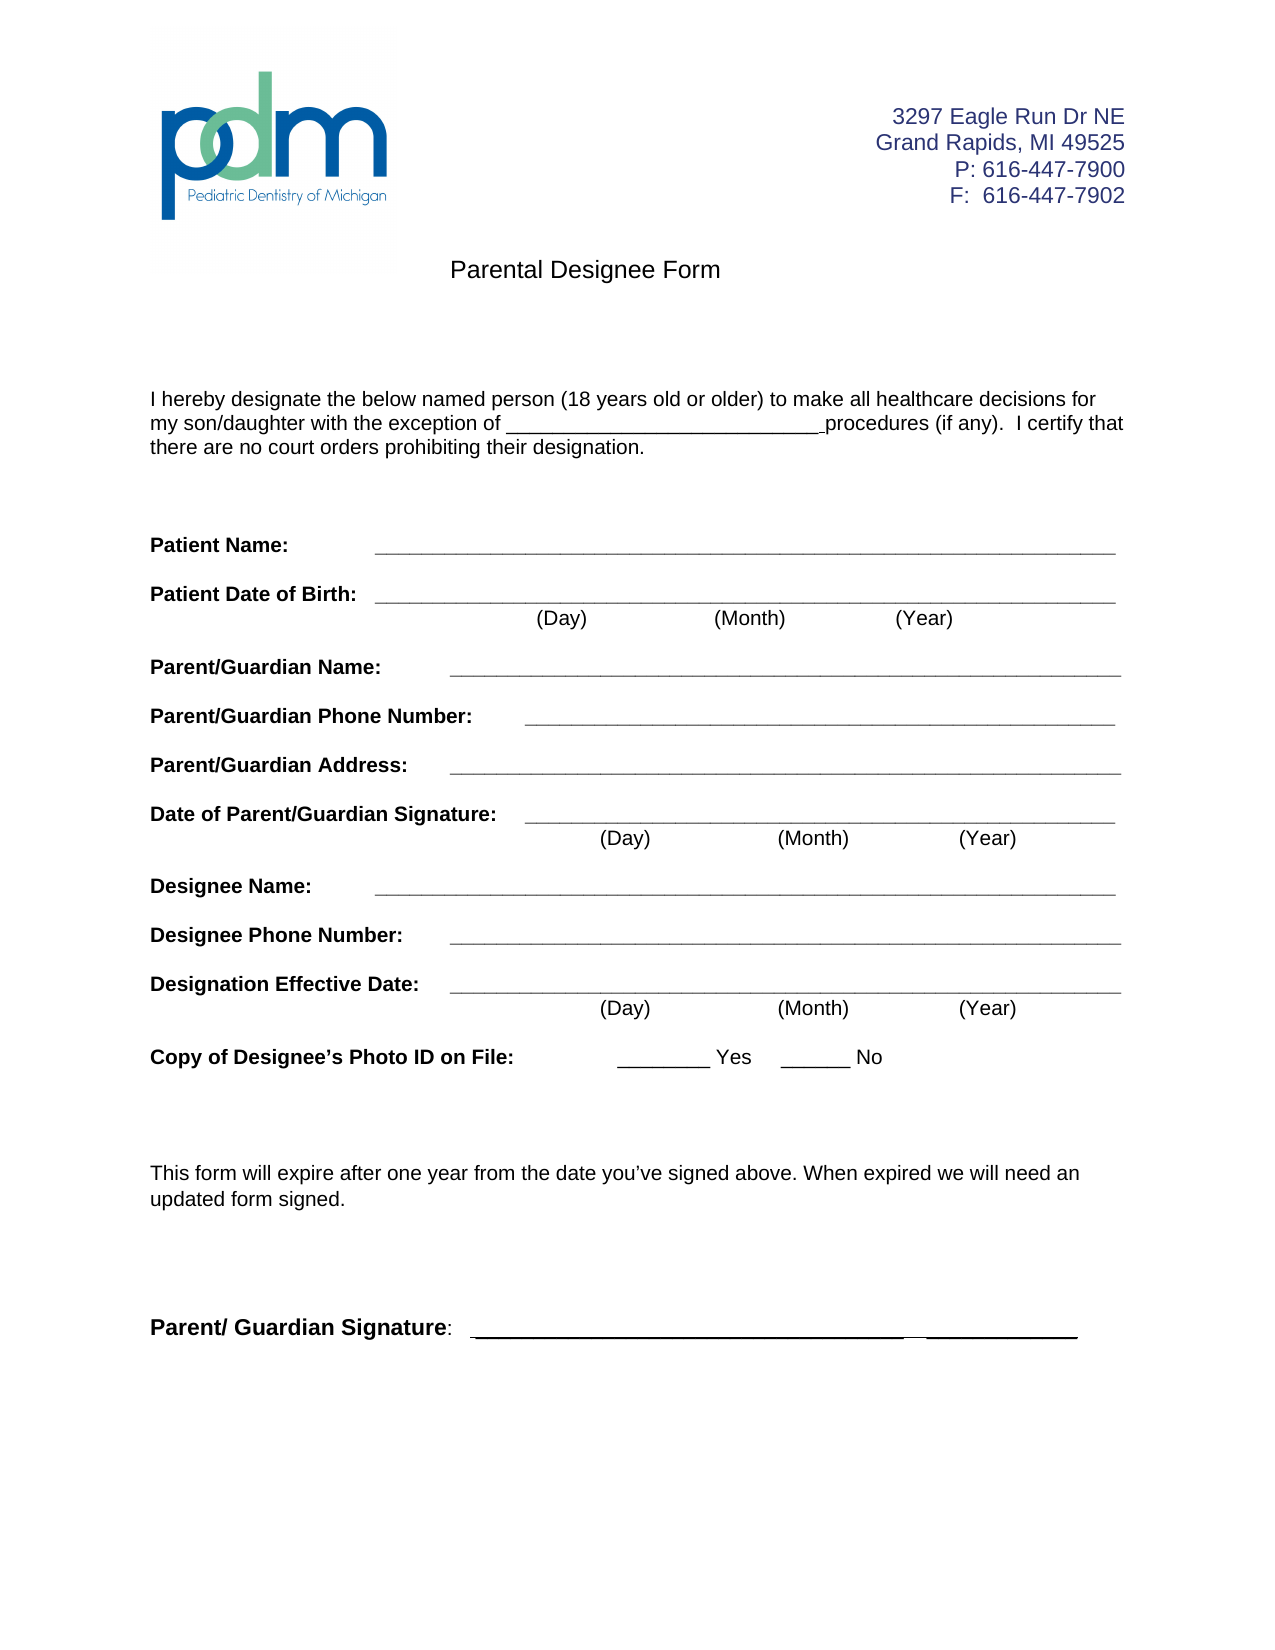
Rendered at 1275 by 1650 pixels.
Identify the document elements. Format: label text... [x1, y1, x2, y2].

text This form will expire after one year from the date you’ve signed above. When expired we will need an updated form signed. [150, 1161, 1125, 1210]
text Parent/Guardian Phone Number: ___________________________________________________ [150, 703, 1125, 727]
text Patient Date of Birth: ________________________________________________________________ (Day) (Month) (Year) [150, 582, 1125, 629]
text Date of Parent/Guardian Signature: ___________________________________________________ (Day) (Month) (Year) [150, 801, 1125, 849]
text Parent/Guardian Address: __________________________________________________________ [150, 752, 1125, 776]
picture [150, 26, 397, 274]
text Designation Effective Date: __________________________________________________________ (Day) (Month) (Year) [150, 972, 1125, 1020]
text Parental Designee Form [150, 255, 1125, 284]
text Parent/ Guardian Signature: _____________________________________ _____________ [150, 1314, 1125, 1340]
text Designee Name: ________________________________________________________________ [150, 874, 1125, 898]
text Designee Phone Number: __________________________________________________________ [150, 923, 1125, 947]
text Copy of Designee’s Photo ID on File: ________ Yes ______ No [150, 1045, 1125, 1069]
text I hereby designate the below named person (18 years old or older) to make all healthcare decisions for my son/daughter with the exception of ___________________________ procedures (if any). I certify that there are no court orders prohibiting their designation. [150, 387, 1125, 459]
text Patient Name: ________________________________________________________________ [150, 533, 1125, 557]
text Parent/Guardian Name: __________________________________________________________ [150, 654, 1125, 678]
